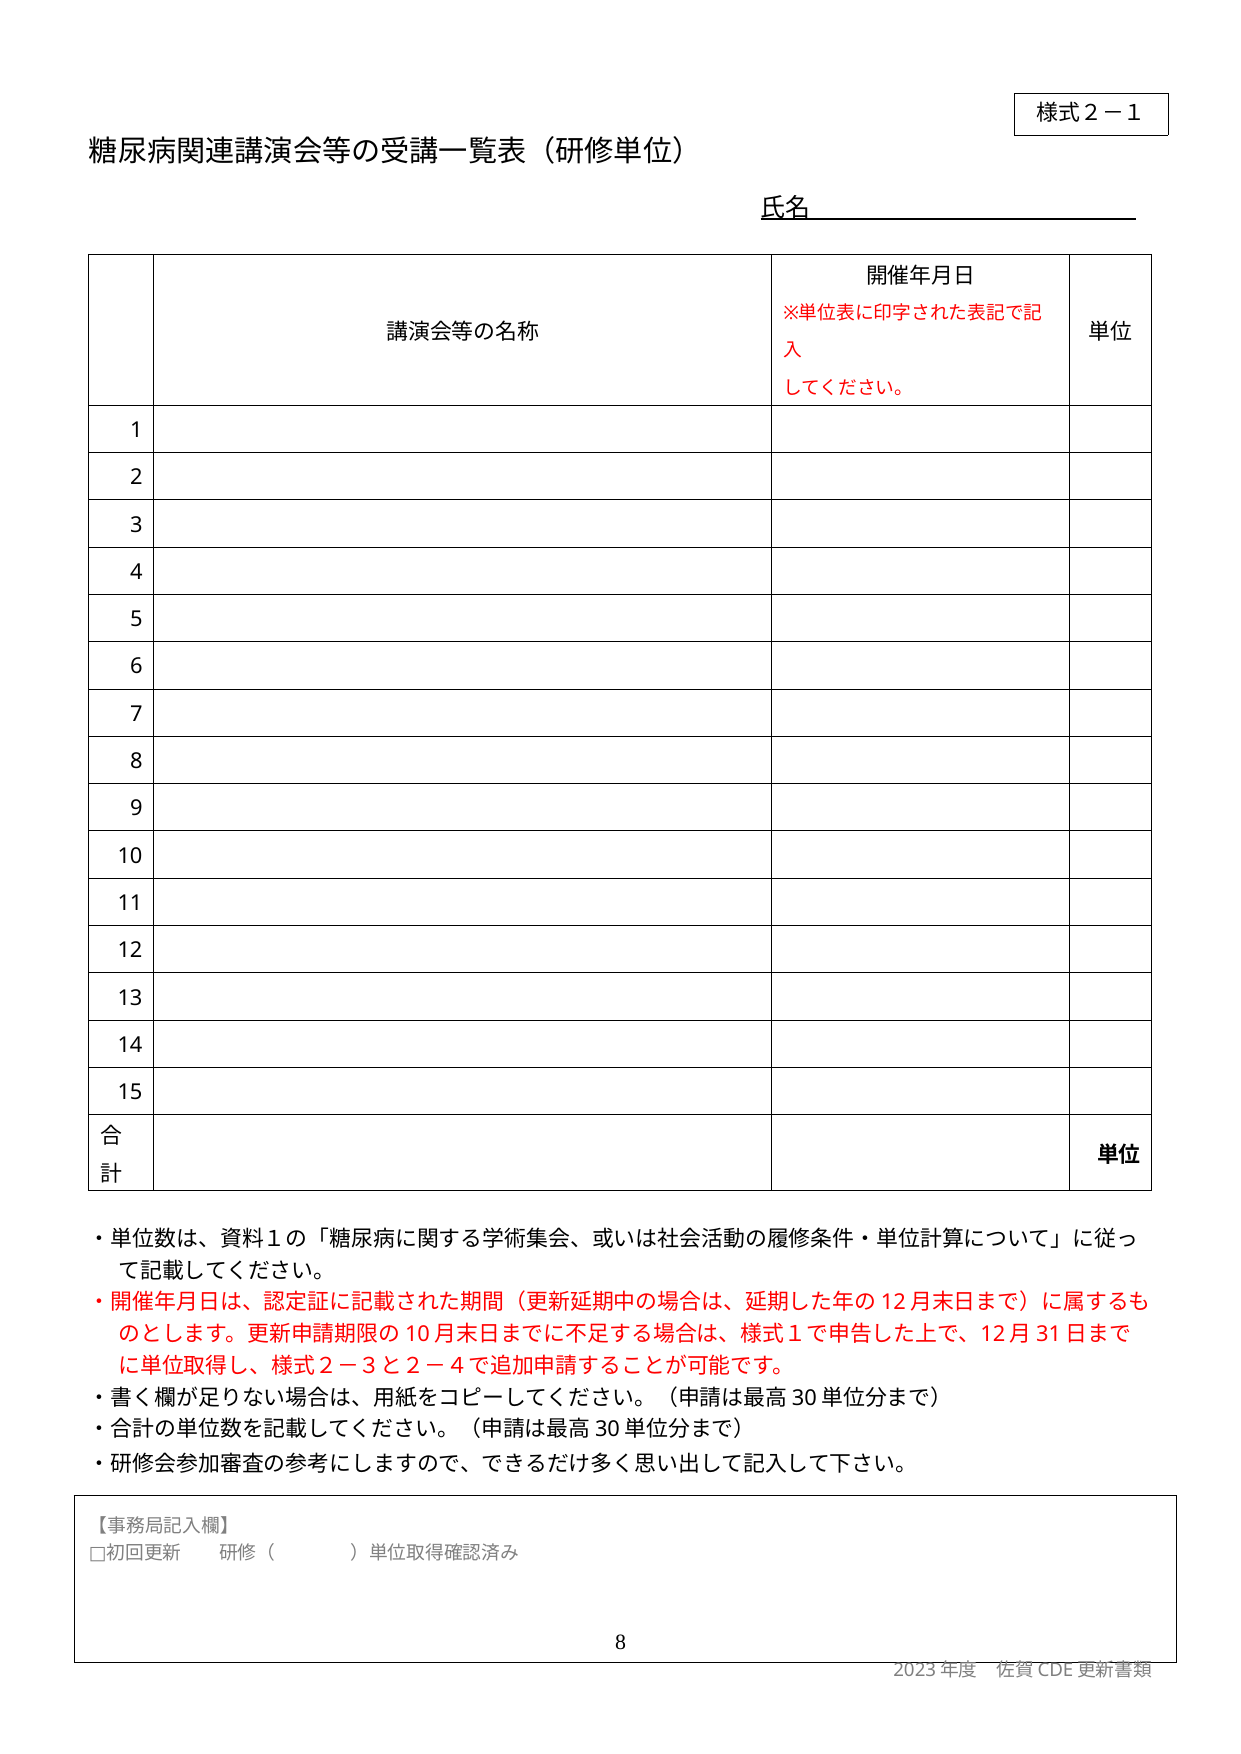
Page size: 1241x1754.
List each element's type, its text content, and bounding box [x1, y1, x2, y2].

table_cell [772, 1115, 1069, 1190]
text ・開催年月日は、認定証に記載された期間（更新延期中の場合は、延期した年の12月末日まで）に属するものとします。更新申請期限の10月末日までに不足する場合は、様式１で申告した上で、12月31日までに単位取得し、様式２－３と２－４で追加申請することが可能です。 [89, 1284, 1152, 1379]
table_cell [772, 1021, 1069, 1067]
table_cell [1070, 642, 1151, 688]
table_cell [154, 1115, 771, 1190]
table_cell [154, 879, 771, 925]
table_cell 2 [89, 453, 153, 499]
table_cell 5 [89, 595, 153, 641]
table_cell 12 [89, 926, 153, 972]
table_cell [772, 1068, 1069, 1114]
table_cell [772, 879, 1069, 925]
table_cell [1070, 406, 1151, 452]
table_header 単位 [1070, 255, 1151, 405]
table_cell 10 [89, 831, 153, 878]
table_cell 6 [89, 642, 153, 688]
table_cell 8 [89, 737, 153, 783]
table_cell [154, 1068, 771, 1114]
text □初回更新 研修（ ）単位取得確認済み [89, 1537, 1152, 1565]
table_cell [772, 548, 1069, 594]
table_cell [154, 453, 771, 499]
table_header 講演会等の名称 [154, 255, 771, 405]
table_cell [154, 1021, 771, 1067]
table_cell 14 [89, 1021, 153, 1067]
table_cell [154, 973, 771, 1019]
table_cell [1070, 784, 1151, 830]
table_cell [154, 548, 771, 594]
table_cell 15 [89, 1068, 153, 1114]
text ・単位数は、資料１の「糖尿病に関する学術集会、或いは社会活動の履修条件・単位計算について」に従って記載してください。 [89, 1221, 1152, 1284]
table_cell [154, 737, 771, 783]
table_cell [772, 406, 1069, 452]
table_cell 13 [89, 973, 153, 1019]
table_header 開催年月日 ※単位表に印字された表記で記入 してください。 [772, 255, 1069, 405]
text ・合計の単位数を記載してください。（申請は最高30単位分まで） [89, 1411, 1152, 1443]
table_cell [1070, 879, 1151, 925]
table_cell [772, 831, 1069, 878]
table_cell [154, 595, 771, 641]
table_cell [154, 831, 771, 878]
table_cell 1 [89, 406, 153, 452]
table_cell 単位 [1070, 1115, 1151, 1190]
table_cell [1070, 453, 1151, 499]
table_cell [1070, 926, 1151, 972]
table_cell [154, 690, 771, 736]
table_cell [772, 690, 1069, 736]
table_cell [772, 453, 1069, 499]
table_cell 7 [89, 690, 153, 736]
table_cell 合計 [89, 1115, 153, 1190]
table_cell [154, 406, 771, 452]
table_cell [1070, 1021, 1151, 1067]
table_cell [772, 926, 1069, 972]
table_cell [154, 784, 771, 830]
table_cell [1070, 690, 1151, 736]
table_cell [772, 642, 1069, 688]
table_cell [772, 500, 1069, 547]
table_cell [1070, 595, 1151, 641]
table_cell [154, 642, 771, 688]
table_cell [1070, 737, 1151, 783]
table_cell [772, 595, 1069, 641]
table_cell [1070, 500, 1151, 547]
table_header [89, 255, 153, 405]
table_cell [154, 500, 771, 547]
text 【事務局記入欄】 [89, 1510, 1152, 1537]
table_cell [1070, 1068, 1151, 1114]
text 氏名 [89, 186, 1152, 224]
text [89, 111, 1152, 186]
text ・書く欄が足りない場合は、用紙をコピーしてください。（申請は最高30単位分まで） [89, 1379, 1152, 1411]
table_cell 3 [89, 500, 153, 547]
text ・研修会参加審査の参考にしますので、できるだけ多く思い出して記入して下さい。 [89, 1443, 1152, 1481]
table_cell 9 [89, 784, 153, 830]
table_cell [1070, 973, 1151, 1019]
table_cell [772, 737, 1069, 783]
table_cell [772, 784, 1069, 830]
table_cell [772, 973, 1069, 1019]
table_cell [1070, 831, 1151, 878]
table_cell [154, 926, 771, 972]
table_cell 4 [89, 548, 153, 594]
table_cell 11 [89, 879, 153, 925]
table_cell [1070, 548, 1151, 594]
